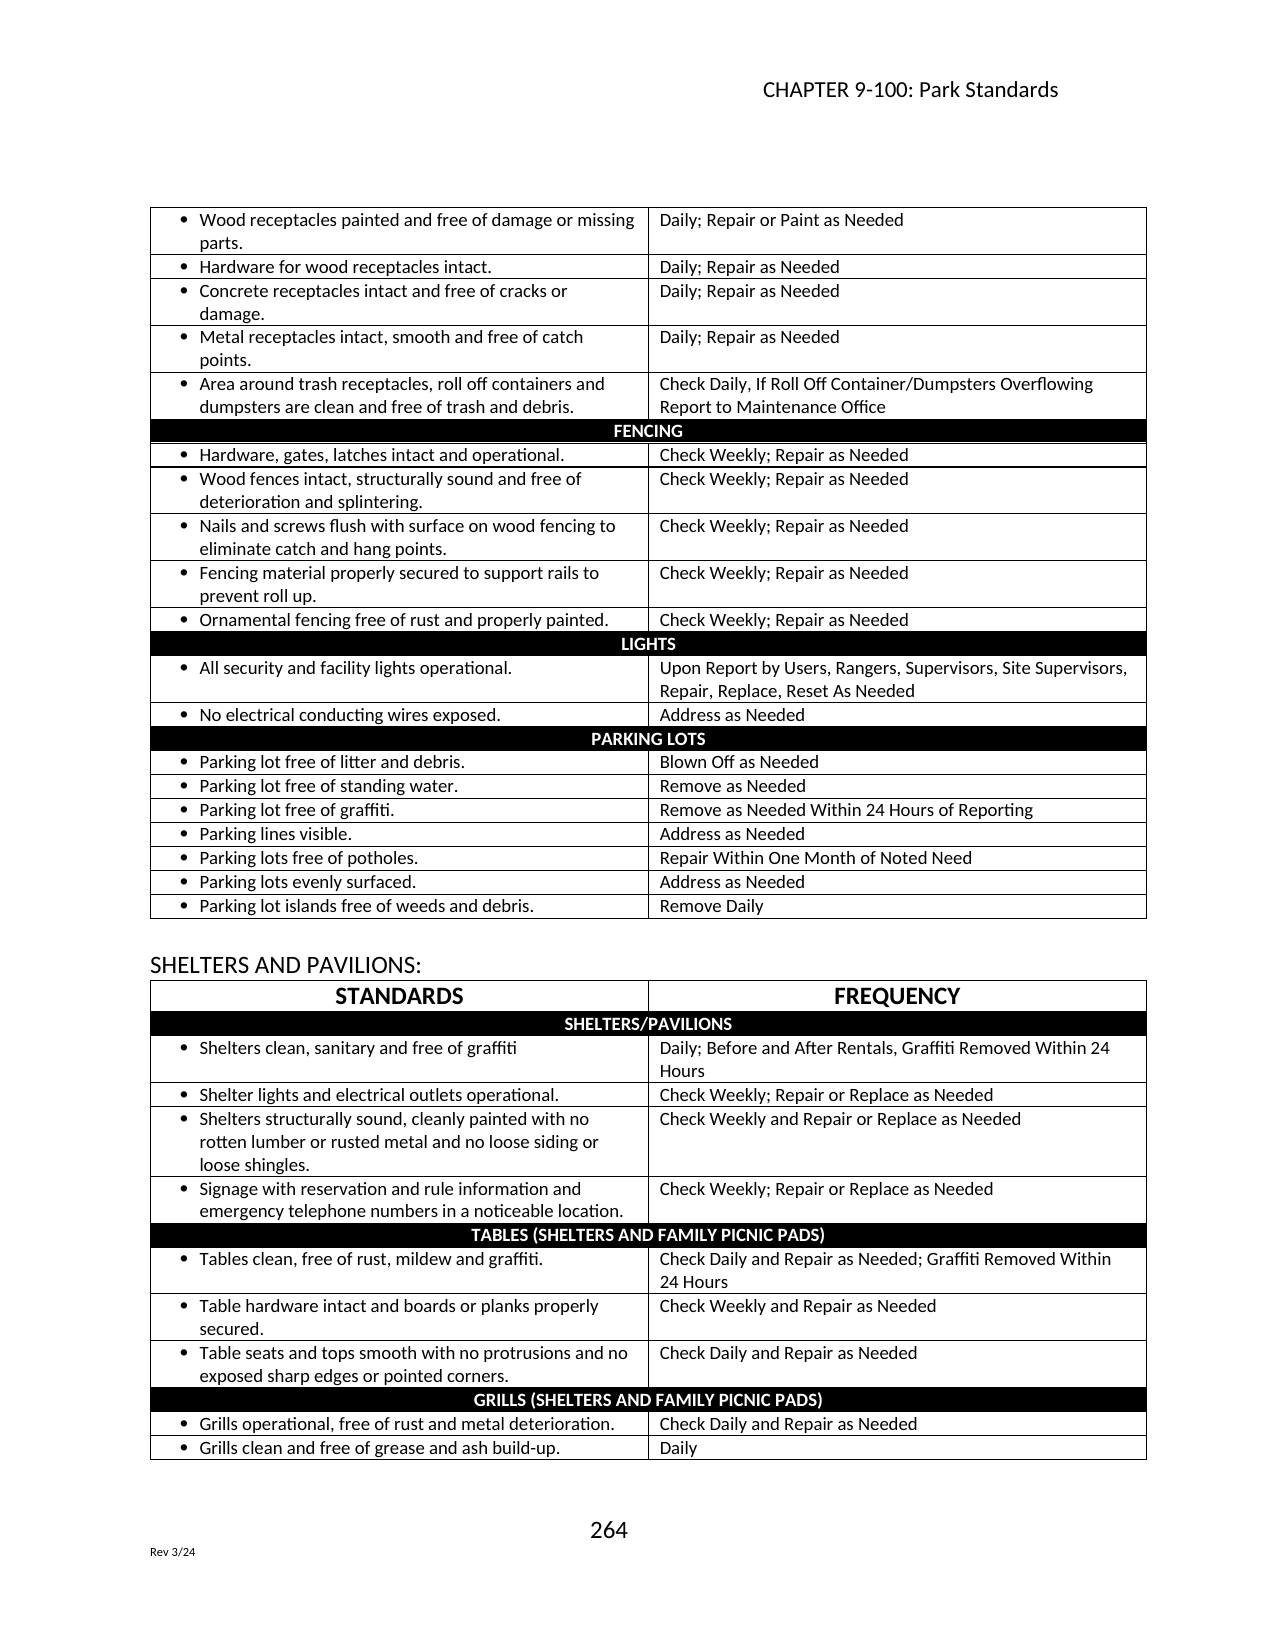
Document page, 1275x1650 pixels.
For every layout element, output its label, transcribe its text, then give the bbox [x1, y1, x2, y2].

table_cell All security and facility lights operational. [151, 656, 648, 702]
table_cell Daily; Repair or Paint as Needed [649, 208, 1146, 254]
table_cell Parking lot free of graffiti. [151, 799, 648, 822]
table_cell Upon Report by Users, Rangers, Supervisors, Site Supervisors, Repair, Replace, Reset As Needed [649, 656, 1146, 702]
table_cell Shelters structurally sound, cleanly painted with no rotten lumber or rusted metal and no loose siding or loose shingles. [151, 1107, 648, 1176]
table_cell Wood receptacles painted and free of damage or missing parts. [151, 208, 648, 254]
table_cell Fencing material properly secured to support rails to prevent roll up. [151, 561, 648, 607]
table_cell Parking lot islands free of weeds and debris. [151, 895, 648, 917]
table_cell Repair Within One Month of Noted Need [649, 847, 1146, 869]
table_cell Check Weekly and Repair or Replace as Needed [649, 1107, 1146, 1176]
table_cell Check Daily and Repair as Needed [649, 1341, 1146, 1387]
table_cell Parking lines visible. [151, 823, 648, 846]
table_cell LIGHTS [151, 632, 1146, 655]
table_cell Parking lots evenly surfaced. [151, 871, 648, 893]
table_cell Shelter lights and electrical outlets operational. [151, 1083, 648, 1106]
table_cell Parking lot free of standing water. [151, 775, 648, 798]
table_cell Hardware, gates, latches intact and operational. [151, 444, 648, 466]
table_cell No electrical conducting wires exposed. [151, 703, 648, 726]
table_cell Parking lots free of potholes. [151, 847, 648, 869]
table_cell Table hardware intact and boards or planks properly secured. [151, 1294, 648, 1340]
table_cell Remove as Needed Within 24 Hours of Reporting [649, 799, 1146, 822]
table_cell Signage with reservation and rule information and emergency telephone numbers in a noticeable location. [151, 1177, 648, 1222]
table_cell Address as Needed [649, 871, 1146, 893]
table_cell Daily; Repair as Needed [649, 279, 1146, 325]
table_cell Wood fences intact, structurally sound and free of deterioration and splintering. [151, 468, 648, 513]
table_cell Remove Daily [649, 895, 1146, 917]
table_cell Check Weekly; Repair as Needed [649, 608, 1146, 631]
table_cell Daily [649, 1436, 1146, 1459]
table_cell Address as Needed [649, 703, 1146, 726]
table_cell Remove as Needed [649, 775, 1146, 798]
table_cell Daily; Repair as Needed [649, 326, 1146, 372]
table_cell Check Weekly; Repair or Replace as Needed [649, 1177, 1146, 1222]
table_cell Check Weekly; Repair as Needed [649, 514, 1146, 560]
table_cell Check Weekly; Repair or Replace as Needed [649, 1083, 1146, 1106]
table_header STANDARDS [151, 981, 648, 1011]
table_cell Blown Off as Needed [649, 751, 1146, 774]
table_cell Check Daily and Repair as Needed; Graffiti Removed Within 24 Hours [649, 1248, 1146, 1293]
table_cell Metal receptacles intact, smooth and free of catch points. [151, 326, 648, 372]
table_cell Hardware for wood receptacles intact. [151, 255, 648, 278]
table_cell PARKING LOTS [151, 727, 1146, 750]
table_cell Check Daily, If Roll Off Container/Dumpsters Overflowing Report to Maintenance Office [649, 373, 1146, 418]
table_cell Grills clean and free of grease and ash build-up. [151, 1436, 648, 1459]
table_cell GRILLS (SHELTERS AND FAMILY PICNIC PADS) [151, 1388, 1146, 1411]
table_cell Ornamental fencing free of rust and properly painted. [151, 608, 648, 631]
table_cell Nails and screws flush with surface on wood fencing to eliminate catch and hang points. [151, 514, 648, 560]
table_cell Grills operational, free of rust and metal deterioration. [151, 1412, 648, 1435]
table_cell TABLES (SHELTERS AND FAMILY PICNIC PADS) [151, 1224, 1146, 1246]
table_cell Parking lot free of litter and debris. [151, 751, 648, 774]
table_cell Check Weekly; Repair as Needed [649, 444, 1146, 466]
table_cell Area around trash receptacles, roll off containers and dumpsters are clean and free of trash and debris. [151, 373, 648, 418]
table_cell Check Weekly and Repair as Needed [649, 1294, 1146, 1340]
table_cell Check Daily and Repair as Needed [649, 1412, 1146, 1435]
table_cell SHELTERS/PAVILIONS [151, 1012, 1146, 1035]
table_cell Check Weekly; Repair as Needed [649, 561, 1146, 607]
table_header FREQUENCY [649, 981, 1146, 1011]
text SHELTERS AND PAVILIONS: [150, 949, 1068, 979]
table_cell Address as Needed [649, 823, 1146, 846]
table_cell Daily; Repair as Needed [649, 255, 1146, 278]
table_cell Shelters clean, sanitary and free of graffiti [151, 1036, 648, 1082]
table_cell Tables clean, free of rust, mildew and graffiti. [151, 1248, 648, 1293]
table_cell Daily; Before and After Rentals, Graffiti Removed Within 24 Hours [649, 1036, 1146, 1082]
table_cell FENCING [151, 420, 1146, 442]
table_cell Concrete receptacles intact and free of cracks or damage. [151, 279, 648, 325]
table_cell Table seats and tops smooth with no protrusions and no exposed sharp edges or pointed corners. [151, 1341, 648, 1387]
table_cell Check Weekly; Repair as Needed [649, 468, 1146, 513]
